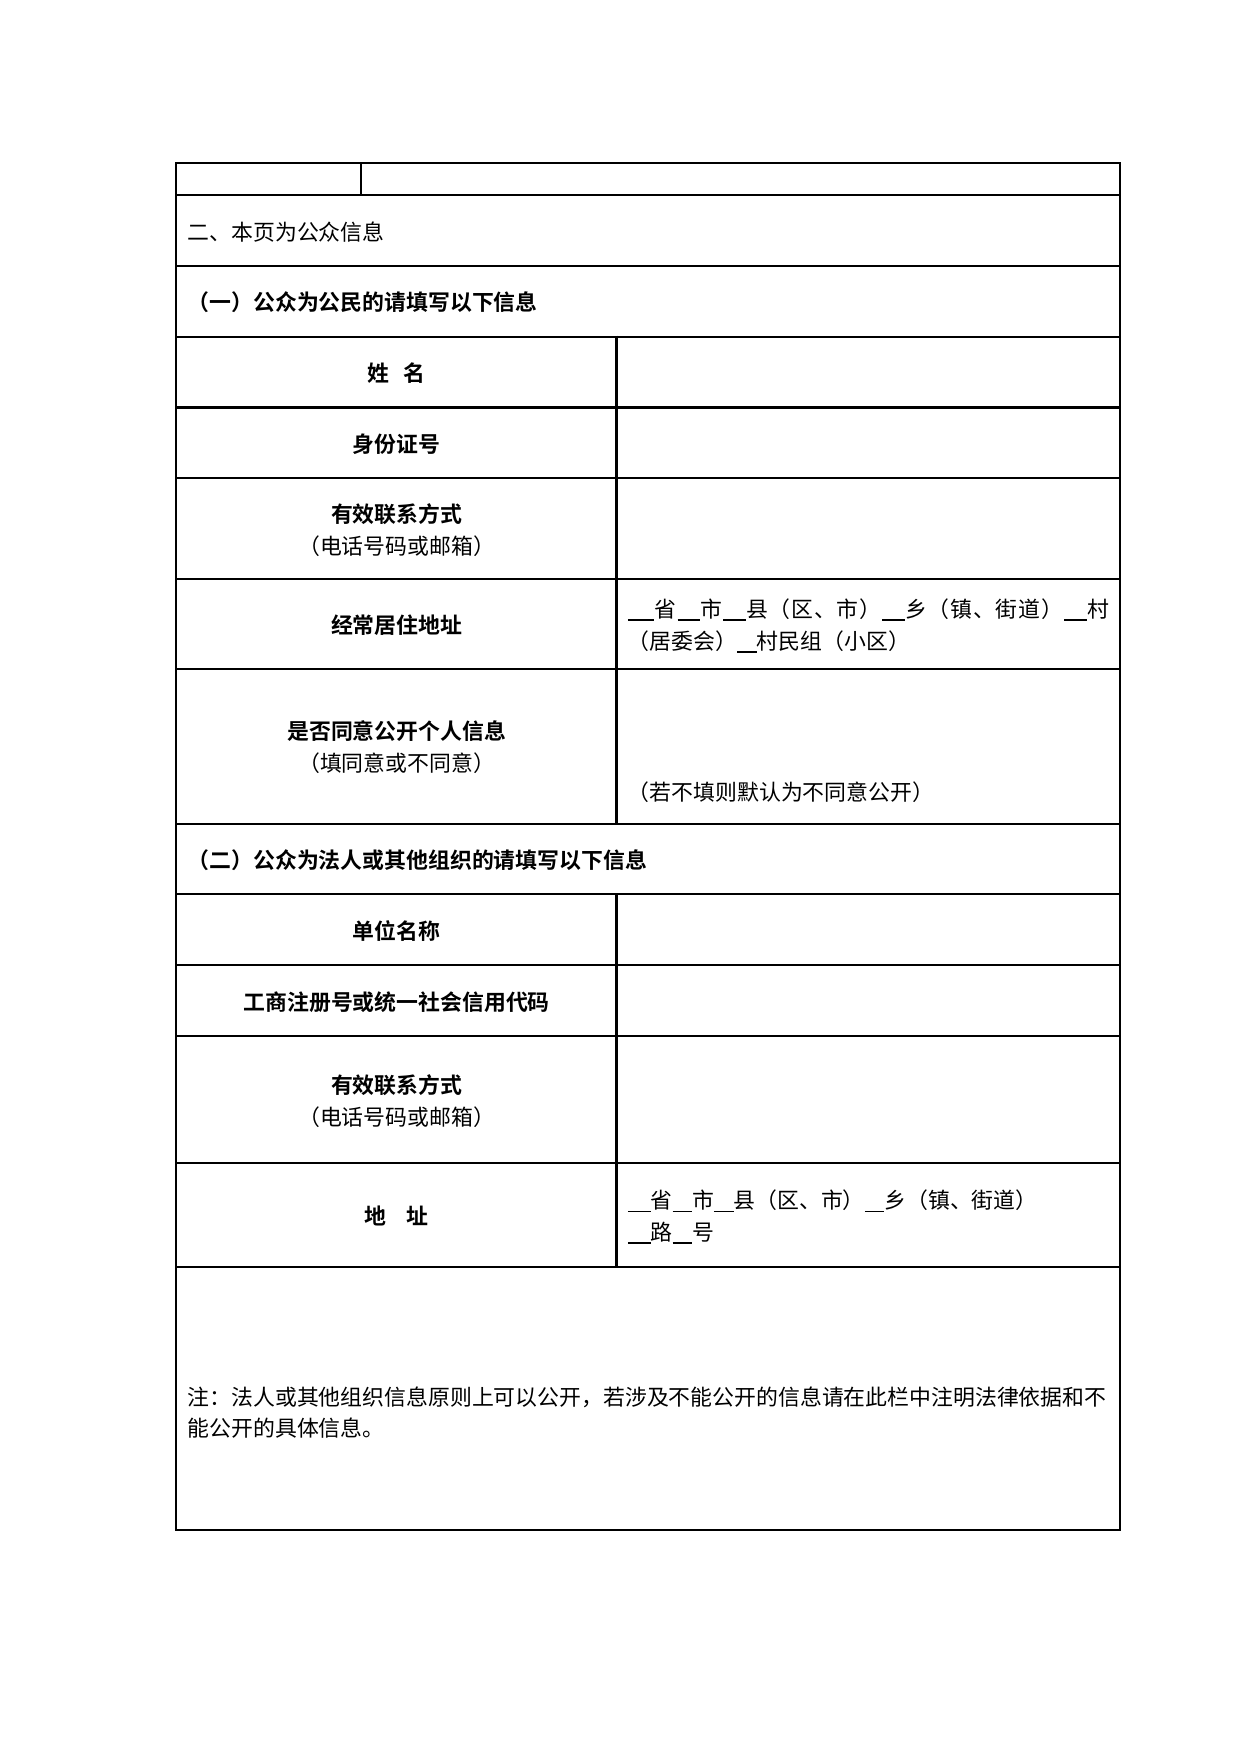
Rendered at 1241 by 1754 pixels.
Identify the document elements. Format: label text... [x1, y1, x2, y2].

table_cell [618, 1037, 1119, 1162]
table_cell 身份证号 [177, 409, 615, 477]
table_cell 省 市 县（区、市） 乡（镇、街道） 路 号 [618, 1164, 1119, 1266]
table_cell （二）公众为法人或其他组织的请填写以下信息 [177, 825, 1119, 893]
table_cell [618, 409, 1119, 477]
table_cell 二、本页为公众信息 [177, 196, 1119, 265]
table_cell 注：法人或其他组织信息原则上可以公开，若涉及不能公开的信息请在此栏中注明法律依据和不能公开的具体信息。 [177, 1268, 1119, 1529]
table_cell （若不填则默认为不同意公开） [618, 670, 1119, 822]
table_cell [618, 338, 1119, 406]
table_cell [618, 479, 1119, 578]
table_cell [618, 895, 1119, 964]
table_cell （一）公众为公民的请填写以下信息 [177, 267, 1119, 336]
table_cell 是否同意公开个人信息 （填同意或不同意） [177, 670, 615, 822]
table_cell 有效联系方式 （电话号码或邮箱） [177, 479, 615, 578]
table_cell 经常居住地址 [177, 580, 615, 668]
table_cell [618, 966, 1119, 1035]
table_cell 有效联系方式 （电话号码或邮箱） [177, 1037, 615, 1162]
table_cell 地 址 [177, 1164, 615, 1266]
table_cell 姓 名 [177, 338, 615, 406]
table_cell 单位名称 [177, 895, 615, 964]
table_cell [362, 164, 1119, 194]
table_cell 省 市 县（区、市） 乡（镇、街道） 村（居委会） 村民组（小区） [618, 580, 1119, 668]
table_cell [177, 164, 360, 194]
table_cell 工商注册号或统一社会信用代码 [177, 966, 615, 1035]
